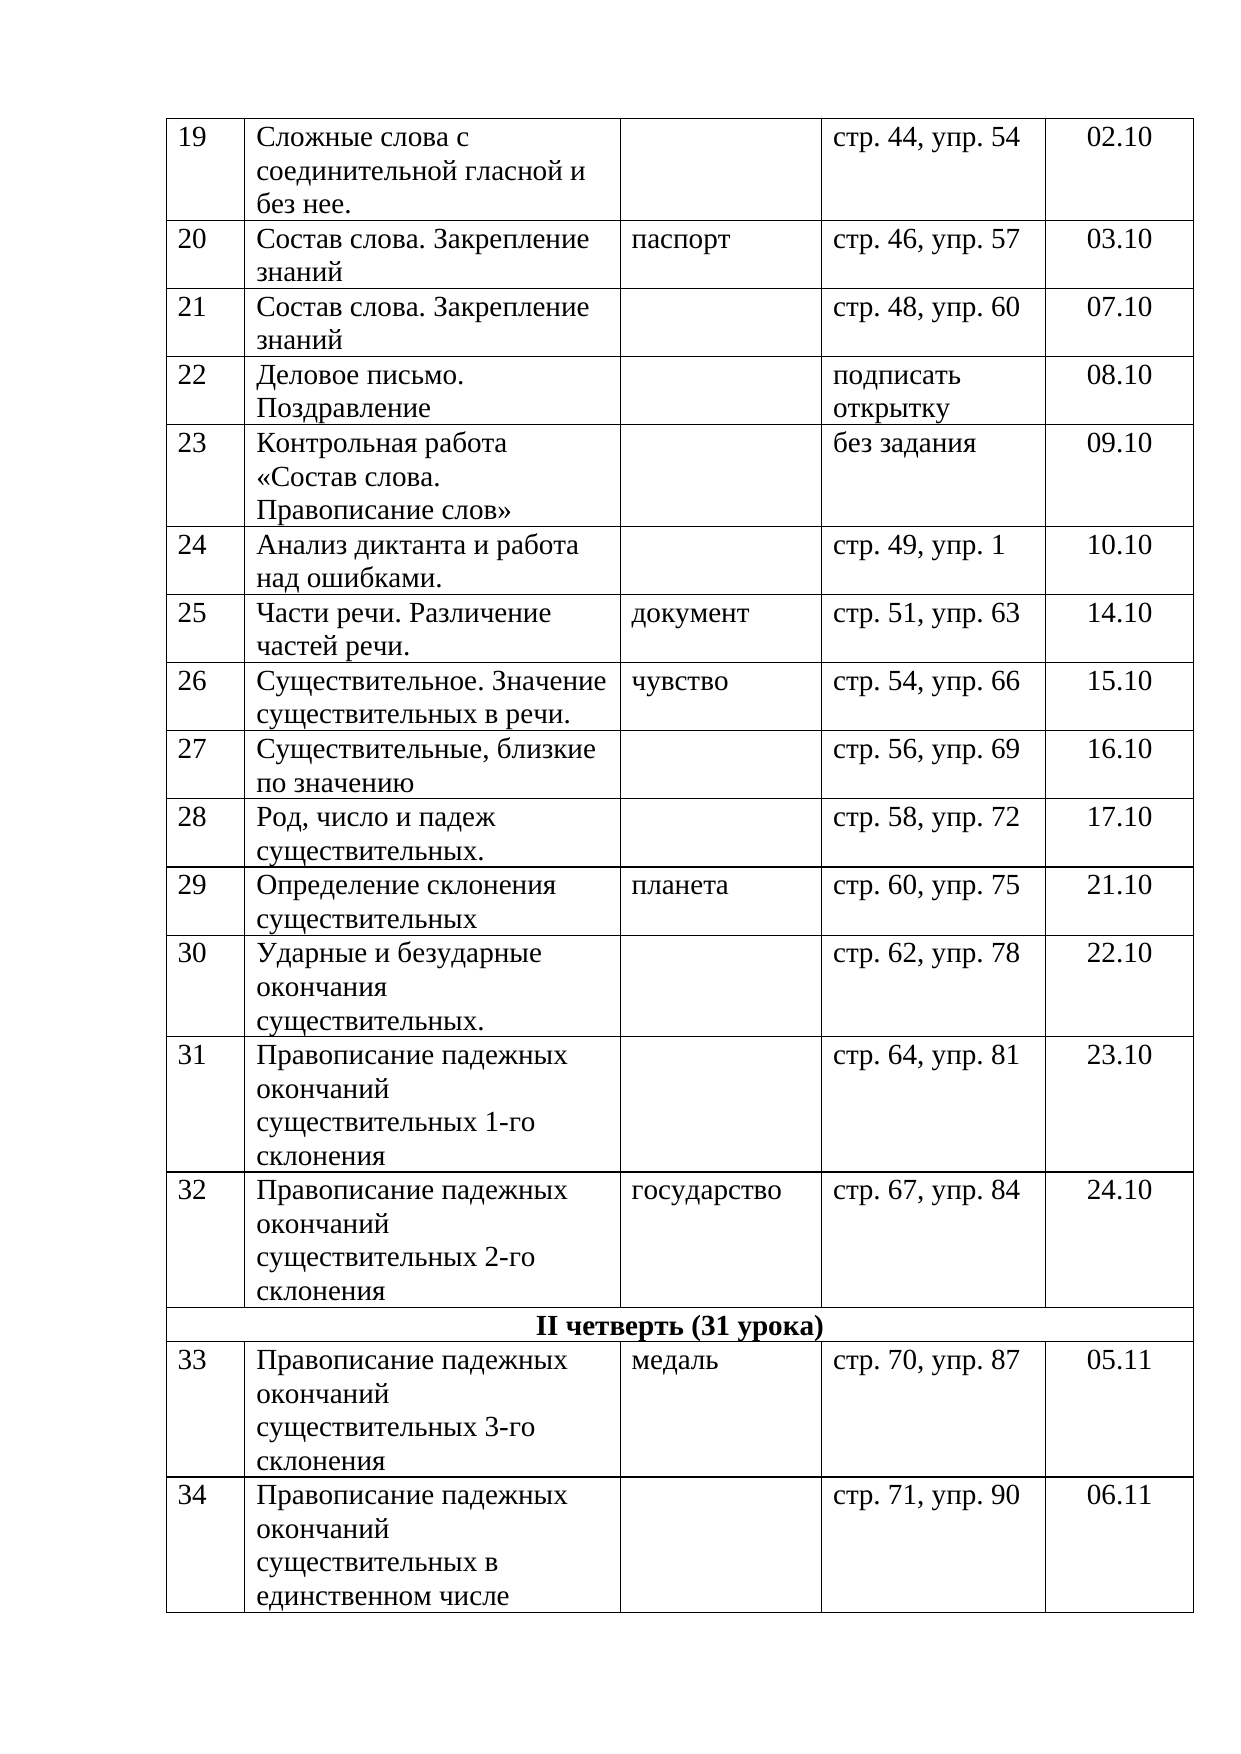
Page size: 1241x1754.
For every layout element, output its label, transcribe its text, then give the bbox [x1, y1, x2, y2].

table_cell [621, 1478, 821, 1612]
table_cell 19 [167, 119, 244, 220]
table_cell [621, 527, 821, 594]
table_cell Род, число и падеж существительных. [245, 799, 620, 866]
table_cell стр. 70, упр. 87 [822, 1342, 1045, 1476]
table_cell 02.10 [1046, 119, 1193, 220]
table_cell Правописание падежных окончаний существительных 3-го склонения [245, 1342, 620, 1476]
table_cell медаль [621, 1342, 821, 1476]
table_cell 22 [167, 357, 244, 424]
table_cell [621, 799, 821, 866]
table_cell 21 [167, 289, 244, 356]
table_cell [621, 289, 821, 356]
table_cell Правописание падежных окончаний существительных 1-го склонения [245, 1037, 620, 1171]
table_cell Определение склонения существительных [245, 868, 620, 934]
table_cell стр. 64, упр. 81 [822, 1037, 1045, 1171]
table_cell 23.10 [1046, 1037, 1193, 1171]
table_cell стр. 46, упр. 57 [822, 221, 1045, 288]
table_cell 22.10 [1046, 936, 1193, 1036]
table_cell без задания [822, 425, 1045, 526]
table_cell стр. 51, упр. 63 [822, 595, 1045, 662]
table_cell стр. 58, упр. 72 [822, 799, 1045, 866]
table_cell стр. 54, упр. 66 [822, 663, 1045, 730]
table_cell Деловое письмо. Поздравление [245, 357, 620, 424]
table_cell 24 [167, 527, 244, 594]
table_cell 31 [167, 1037, 244, 1171]
table_cell паспорт [621, 221, 821, 288]
table_cell Правописание падежных окончаний существительных в единственном числе [245, 1478, 620, 1612]
table_cell 08.10 [1046, 357, 1193, 424]
table_cell чувство [621, 663, 821, 730]
table_cell 15.10 [1046, 663, 1193, 730]
table_cell 28 [167, 799, 244, 866]
table_cell Части речи. Различение частей речи. [245, 595, 620, 662]
table_cell 05.11 [1046, 1342, 1193, 1476]
table_cell Существительное. Значение существительных в речи. [245, 663, 620, 730]
table_cell 14.10 [1046, 595, 1193, 662]
table_cell 27 [167, 731, 244, 798]
table_cell 33 [167, 1342, 244, 1476]
table_cell государство [621, 1173, 821, 1307]
table_cell 17.10 [1046, 799, 1193, 866]
table_cell 24.10 [1046, 1173, 1193, 1307]
table_cell 06.11 [1046, 1478, 1193, 1612]
table_cell Ударные и безударные окончания существительных. [245, 936, 620, 1036]
table_cell 16.10 [1046, 731, 1193, 798]
table_cell Существительные, близкие по значению [245, 731, 620, 798]
table_cell стр. 49, упр. 1 [822, 527, 1045, 594]
table_cell 20 [167, 221, 244, 288]
table_cell [621, 731, 821, 798]
table_cell стр. 48, упр. 60 [822, 289, 1045, 356]
table_cell 34 [167, 1478, 244, 1612]
table_cell II четверть (31 урока) [167, 1308, 1193, 1341]
table_cell 25 [167, 595, 244, 662]
table_cell 07.10 [1046, 289, 1193, 356]
table_cell 03.10 [1046, 221, 1193, 288]
table_cell стр. 60, упр. 75 [822, 868, 1045, 934]
table_cell 29 [167, 868, 244, 934]
table_cell Правописание падежных окончаний существительных 2-го склонения [245, 1173, 620, 1307]
table_cell стр. 56, упр. 69 [822, 731, 1045, 798]
table_cell Сложные слова с соединительной гласной и без нее. [245, 119, 620, 220]
table_cell 23 [167, 425, 244, 526]
table_cell подписать открытку [822, 357, 1045, 424]
table_cell Состав слова. Закрепление знаний [245, 221, 620, 288]
table_cell 30 [167, 936, 244, 1036]
table_cell стр. 71, упр. 90 [822, 1478, 1045, 1612]
table_cell [621, 936, 821, 1036]
table_cell 32 [167, 1173, 244, 1307]
table_cell [621, 357, 821, 424]
table_cell 26 [167, 663, 244, 730]
table_cell документ [621, 595, 821, 662]
table_cell Контрольная работа «Состав слова. Правописание слов» [245, 425, 620, 526]
table_cell 10.10 [1046, 527, 1193, 594]
table_cell стр. 67, упр. 84 [822, 1173, 1045, 1307]
table_cell стр. 44, упр. 54 [822, 119, 1045, 220]
table_cell планета [621, 868, 821, 934]
table_cell Состав слова. Закрепление знаний [245, 289, 620, 356]
table_cell стр. 62, упр. 78 [822, 936, 1045, 1036]
table_cell Анализ диктанта и работа над ошибками. [245, 527, 620, 594]
table_cell [621, 119, 821, 220]
table_cell [621, 425, 821, 526]
table_cell [621, 1037, 821, 1171]
table_cell 09.10 [1046, 425, 1193, 526]
table_cell 21.10 [1046, 868, 1193, 934]
